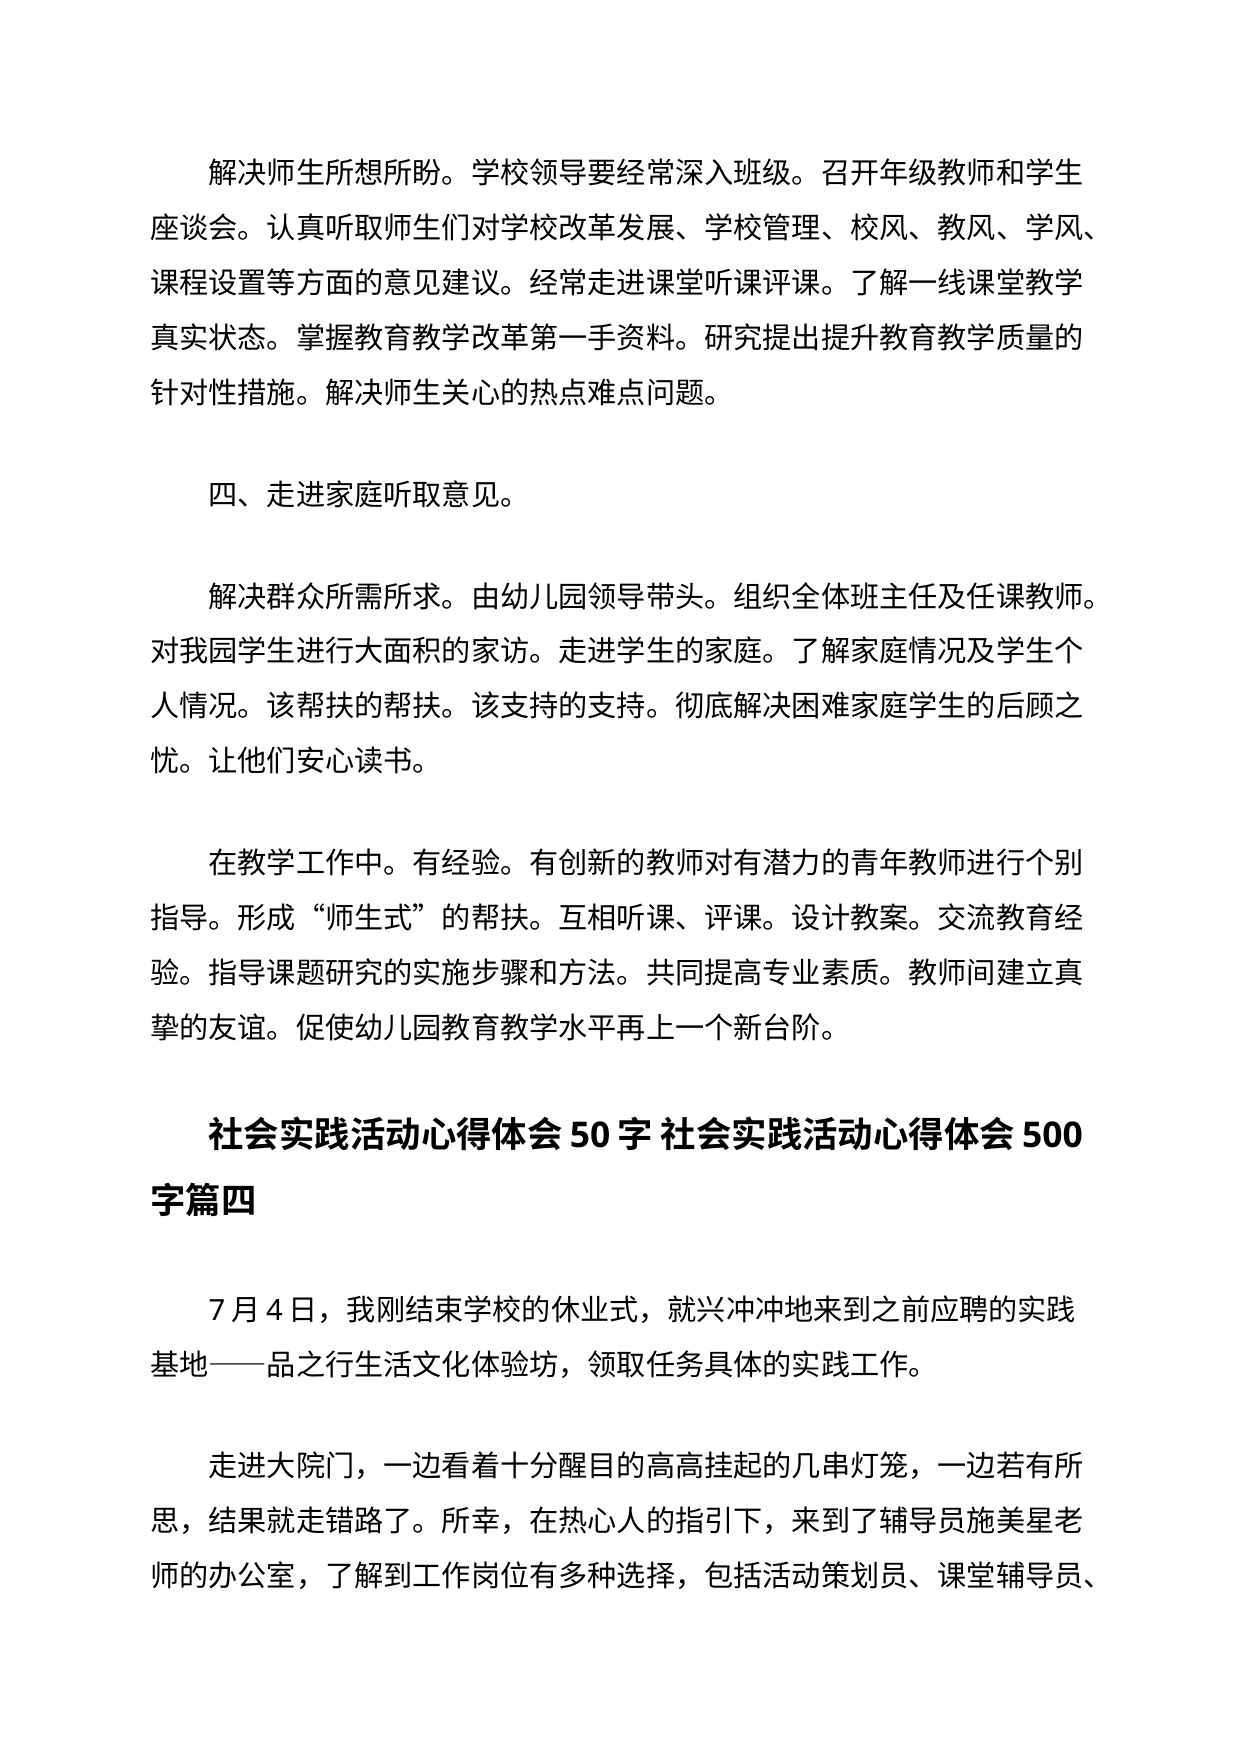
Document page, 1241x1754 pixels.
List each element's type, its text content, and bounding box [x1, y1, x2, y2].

text 四、走进家庭听取意见。 [150, 471, 1090, 514]
text 解决群众所需所求。由幼儿园领导带头。组织全体班主任及任课教师。对我园学生进行大面积的家访。走进学生的家庭。了解家庭情况及学生个人情况。该帮扶的帮扶。该支持的支持。彻底解决困难家庭学生的后顾之忧。让他们安心读书。 [150, 573, 1090, 780]
text 解决师生所想所盼。学校领导要经常深入班级。召开年级教师和学生座谈会。认真听取师生们对学校改革发展、学校管理、校风、教风、学风、课程设置等方面的意见建议。经常走进课堂听课评课。了解一线课堂教学真实状态。掌握教育教学改革第一手资料。研究提出提升教育教学质量的针对性措施。解决师生关心的热点难点问题。 [150, 150, 1090, 412]
text 7月4日，我刚结束学校的休业式，就兴冲冲地来到之前应聘的实践基地——品之行生活文化体验坊，领取任务具体的实践工作。 [150, 1286, 1090, 1383]
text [150, 1443, 1090, 1595]
text 社会实践活动心得体会50字 社会实践活动心得体会500字篇四 [150, 1106, 1090, 1224]
text 在教学工作中。有经验。有创新的教师对有潜力的青年教师进行个别指导。形成“师生式”的帮扶。互相听课、评课。设计教案。交流教育经验。指导课题研究的实施步骤和方法。共同提高专业素质。教师间建立真挚的友谊。促使幼儿园教育教学水平再上一个新台阶。 [150, 839, 1090, 1047]
